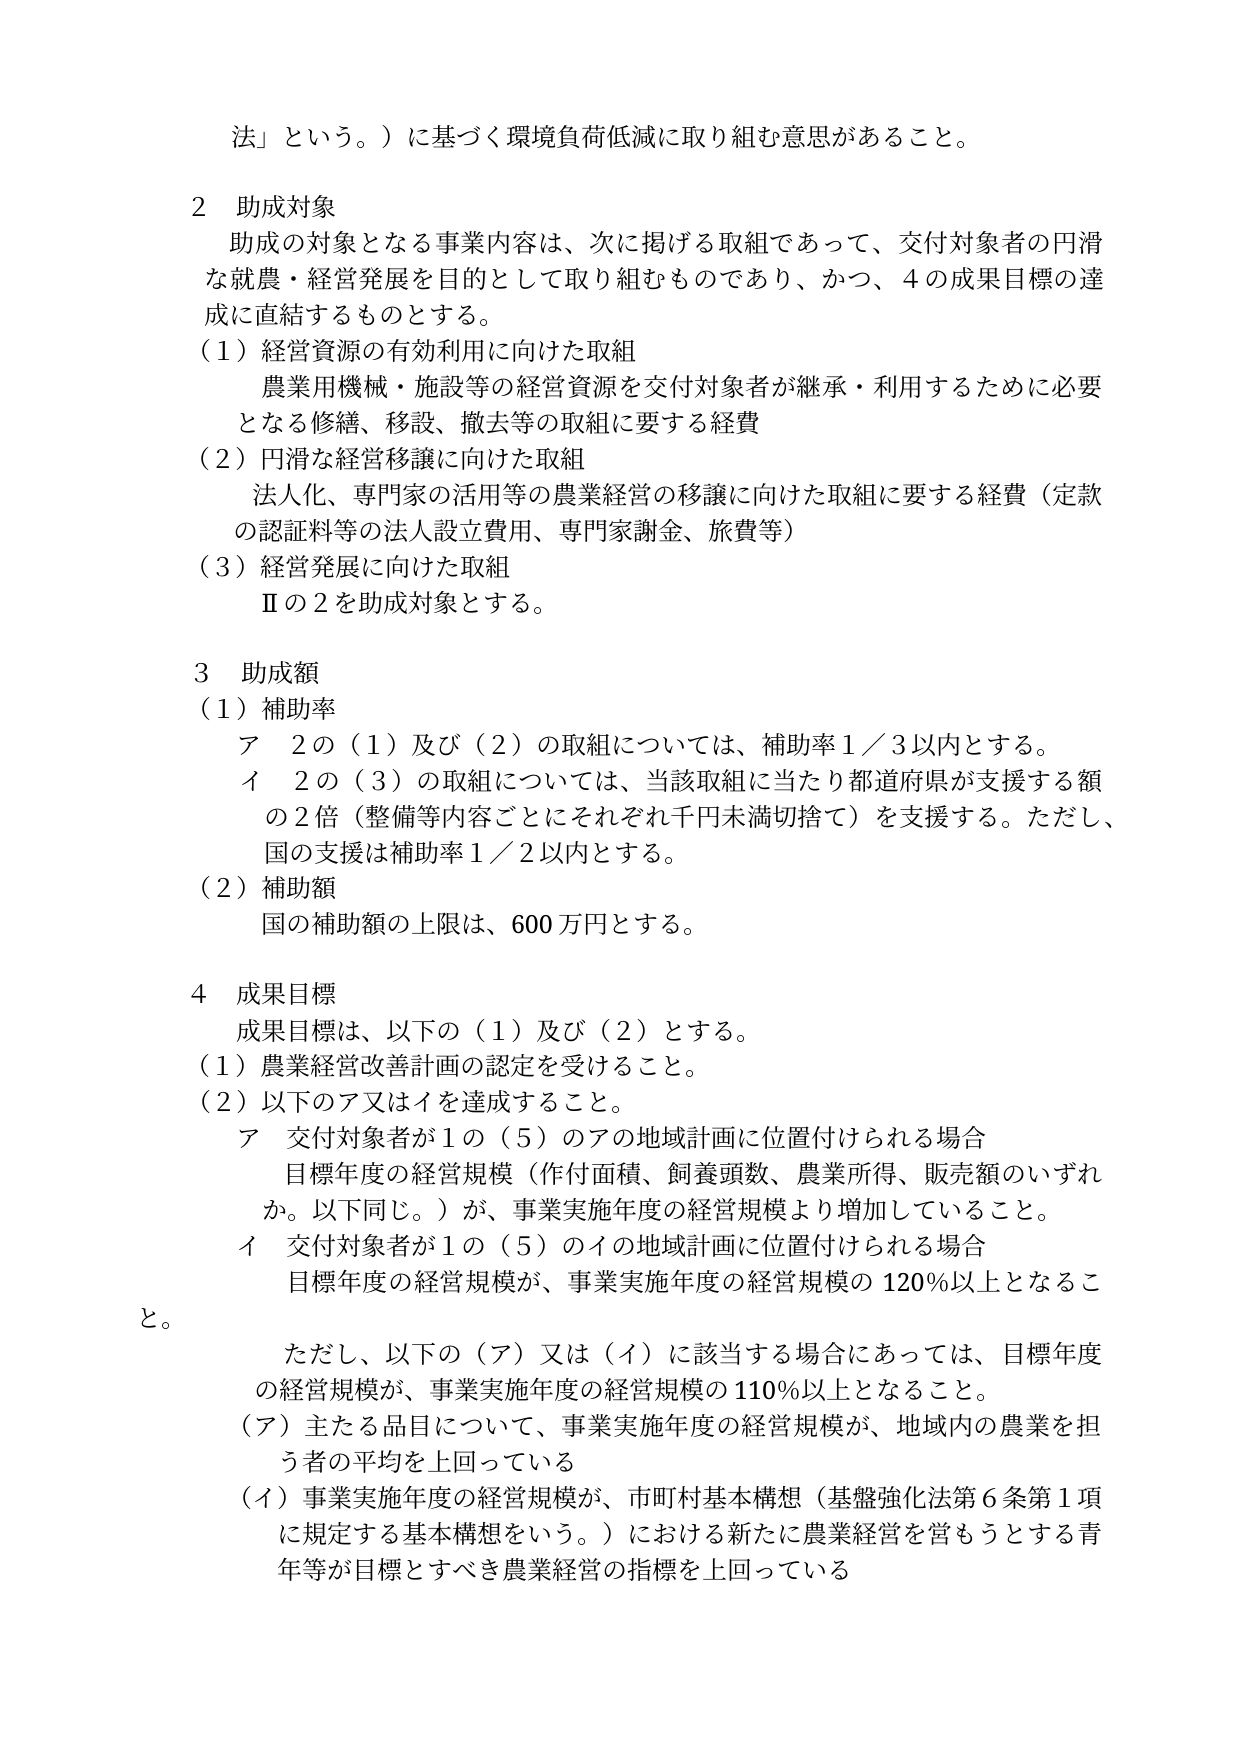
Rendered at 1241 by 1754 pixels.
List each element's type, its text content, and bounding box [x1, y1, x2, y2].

text （２）補助額 [136, 869, 1104, 905]
text ア 交付対象者が１の（５）のアの地域計画に位置付けられる場合 [136, 1119, 1104, 1155]
text ３ 助成額 [136, 653, 1104, 689]
text 目標年度の経営規模（作付面積、飼養頭数、農業所得、販売額のいずれ か。以下同じ。）が、事業実施年度の経営規模より増加していること。 [262, 1155, 1104, 1227]
text 法人化、専門家の活用等の農業経営の移譲に向けた取組に要する経費（定款の認証料等の法人設立費用、専門家謝金、旅費等） [233, 476, 1104, 547]
subtitle 成果目標は、以下の（１）及び（２）とする。 [136, 1011, 1104, 1047]
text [182, 118, 1104, 154]
text （２）円滑な経営移譲に向けた取組 [185, 440, 1104, 476]
text イ 交付対象者が１の（５）のイの地域計画に位置付けられる場合 [136, 1227, 1104, 1263]
text （１）農業経営改善計画の認定を受けること。 [136, 1047, 1104, 1083]
text ただし、以下の（ア）又は（イ）に該当する場合にあっては、目標年度の経営規模が、事業実施年度の経営規模の110％以上となること。 [254, 1335, 1104, 1407]
text （２）以下のア又はイを達成すること。 [136, 1083, 1104, 1119]
text （ア）主たる品目について、事業実施年度の経営規模が、地域内の農業を担 う者の平均を上回っている [227, 1407, 1104, 1478]
text 国の補助額の上限は、600万円とする。 [136, 905, 1104, 941]
text 助成の対象となる事業内容は、次に掲げる取組であって、交付対象者の円滑な就農・経営発展を目的として取り組むものであり、かつ、４の成果目標の達成に直結するものとする。 [204, 224, 1104, 332]
text 農業用機械・施設等の経営資源を交付対象者が継承・利用するために必要となる修繕、移設、撤去等の取組に要する経費 [235, 368, 1104, 440]
subtitle ４ 成果目標 [136, 975, 1104, 1011]
text （１）補助率 [136, 689, 1104, 725]
text Ⅱの２を助成対象とする。 [236, 583, 1104, 619]
text イ ２の（３）の取組については、当該取組に当たり都道府県が支援する額 の２倍（整備等内容ごとにそれぞれ千円未満切捨て）を支援する。ただし、国の支援は補助率１／２以内とする。 [239, 761, 1104, 869]
text （イ）事業実施年度の経営規模が、市町村基本構想（基盤強化法第６条第１項に規定する基本構想をいう。）における新たに農業経営を営もうとする青年等が目標とすべき農業経営の指標を上回っている [227, 1478, 1104, 1586]
text ア ２の（１）及び（２）の取組については、補助率１／３以内とする。 [136, 725, 1104, 761]
text ２ 助成対象 [136, 188, 1104, 224]
text 目標年度の経営規模が、事業実施年度の経営規模の120％以上となること。 [136, 1263, 1104, 1335]
text （３）経営発展に向けた取組 [185, 547, 1104, 583]
text （１）経営資源の有効利用に向けた取組 [136, 332, 1104, 368]
